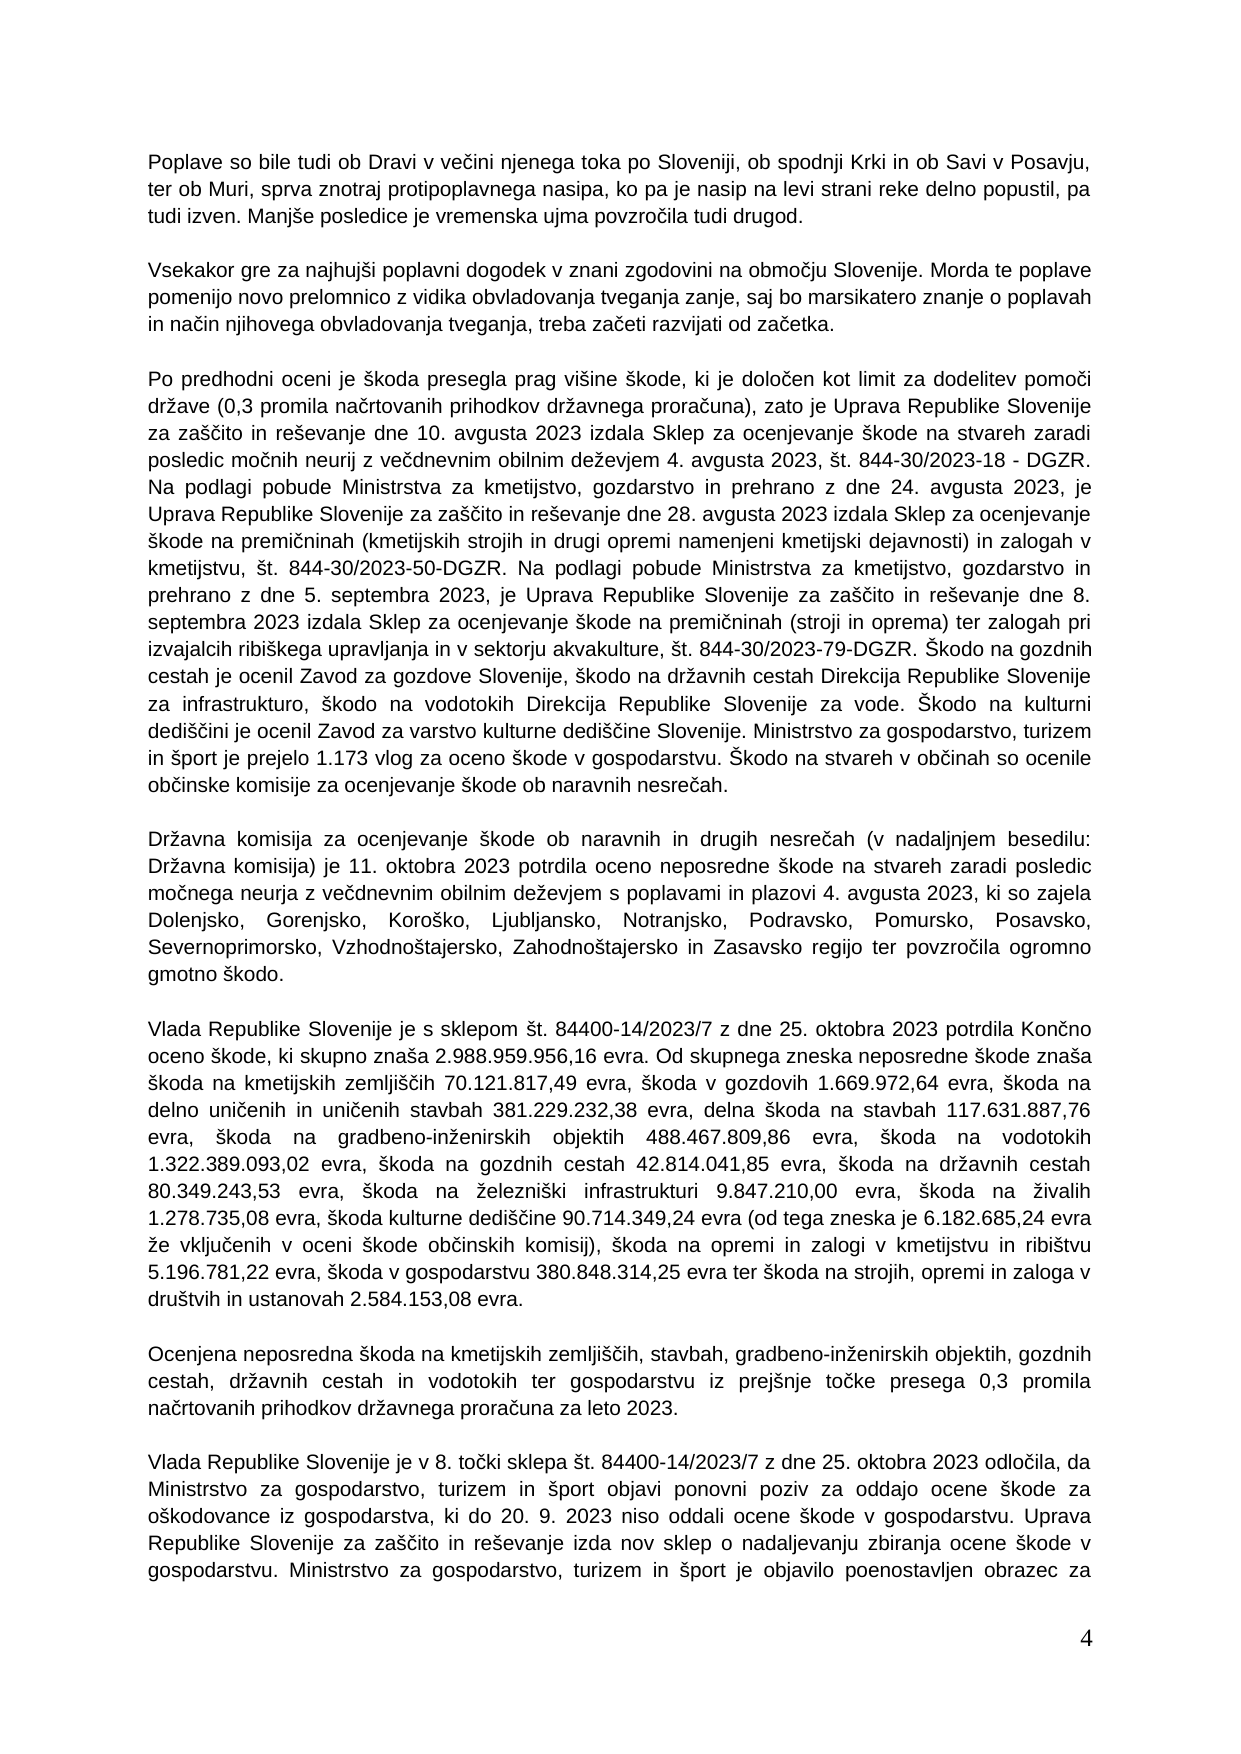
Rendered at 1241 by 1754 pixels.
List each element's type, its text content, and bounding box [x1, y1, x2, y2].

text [148, 1448, 1093, 1583]
text Vsekakor gre za najhujši poplavni dogodek v znani zgodovini na območju Slovenije. Morda te poplave pomenijo novo prelomnico z vidika obvladovanja tveganja zanje, saj bo marsikatero znanje o poplavah in način njihovega obvladovanja tveganja, treba začeti razvijati od začetka. [148, 256, 1093, 337]
text Po predhodni oceni je škoda presegla prag višine škode, ki je določen kot limit za dodelitev pomoči države (0,3 promila načrtovanih prihodkov državnega proračuna), zato je Uprava Republike Slovenije za zaščito in reševanje dne 10. avgusta 2023 izdala Sklep za ocenjevanje škode na stvareh zaradi posledic močnih neurij z večdnevnim obilnim deževjem 4. avgusta 2023, št. 844-30/2023-18 - DGZR. Na podlagi pobude Ministrstva za kmetijstvo, gozdarstvo in prehrano z dne 24. avgusta 2023, je Uprava Republike Slovenije za zaščito in reševanje dne 28. avgusta 2023 izdala Sklep za ocenjevanje škode na premičninah (kmetijskih strojih in drugi opremi namenjeni kmetijski dejavnosti) in zalogah v kmetijstvu, št. 844-30/2023-50-DGZR. Na podlagi pobude Ministrstva za kmetijstvo, gozdarstvo in prehrano z dne 5. septembra 2023, je Uprava Republike Slovenije za zaščito in reševanje dne 8. septembra 2023 izdala Sklep za ocenjevanje škode na premičninah (stroji in oprema) ter zalogah pri izvajalcih ribiškega upravljanja in v sektorju akvakulture, št. 844-30/2023-79-DGZR. Škodo na gozdnih cestah je ocenil Zavod za gozdove Slovenije, škodo na državnih cestah Direkcija Republike Slovenije za infrastrukturo, škodo na vodotokih Direkcija Republike Slovenije za vode. Škodo na kulturni dediščini je ocenil Zavod za varstvo kulturne dediščine Slovenije. Ministrstvo za gospodarstvo, turizem in šport je prejelo 1.173 vlog za oceno škode v gospodarstvu. Škodo na stvareh v občinah so ocenile občinske komisije za ocenjevanje škode ob naravnih nesrečah. [148, 364, 1093, 798]
text Državna komisija za ocenjevanje škode ob naravnih in drugih nesrečah (v nadaljnjem besedilu: Državna komisija) je 11. oktobra 2023 potrdila oceno neposredne škode na stvareh zaradi posledic močnega neurja z večdnevnim obilnim deževjem s poplavami in plazovi 4. avgusta 2023, ki so zajela Dolenjsko, Gorenjsko, Koroško, Ljubljansko, Notranjsko, Podravsko, Pomursko, Posavsko, Severnoprimorsko, Vzhodnoštajersko, Zahodnoštajersko in Zasavsko regijo ter povzročila ogromno gmotno škodo. [148, 825, 1093, 987]
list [148, 148, 1093, 229]
text Ocenjena neposredna škoda na kmetijskih zemljiščih, stavbah, gradbeno-inženirskih objektih, gozdnih cestah, državnih cestah in vodotokih ter gospodarstvu iz prejšnje točke presega 0,3 promila načrtovanih prihodkov državnega proračuna za leto 2023. [148, 1339, 1093, 1421]
text Vlada Republike Slovenije je s sklepom št. 84400-14/2023/7 z dne 25. oktobra 2023 potrdila Končno oceno škode, ki skupno znaša 2.988.959.956,16 evra. Od skupnega zneska neposredne škode znaša škoda na kmetijskih zemljiščih 70.121.817,49 evra, škoda v gozdovih 1.669.972,64 evra, škoda na delno uničenih in uničenih stavbah 381.229.232,38 evra, delna škoda na stavbah 117.631.887,76 evra, škoda na gradbeno-inženirskih objektih 488.467.809,86 evra, škoda na vodotokih 1.322.389.093,02 evra, škoda na gozdnih cestah 42.814.041,85 evra, škoda na državnih cestah 80.349.243,53 evra, škoda na železniški infrastrukturi 9.847.210,00 evra, škoda na živalih 1.278.735,08 evra, škoda kulturne dediščine 90.714.349,24 evra (od tega zneska je 6.182.685,24 evra že vključenih v oceni škode občinskih komisij), škoda na opremi in zalogi v kmetijstvu in ribištvu 5.196.781,22 evra, škoda v gospodarstvu 380.848.314,25 evra ter škoda na strojih, opremi in zaloga v društvih in ustanovah 2.584.153,08 evra. [148, 1014, 1093, 1312]
